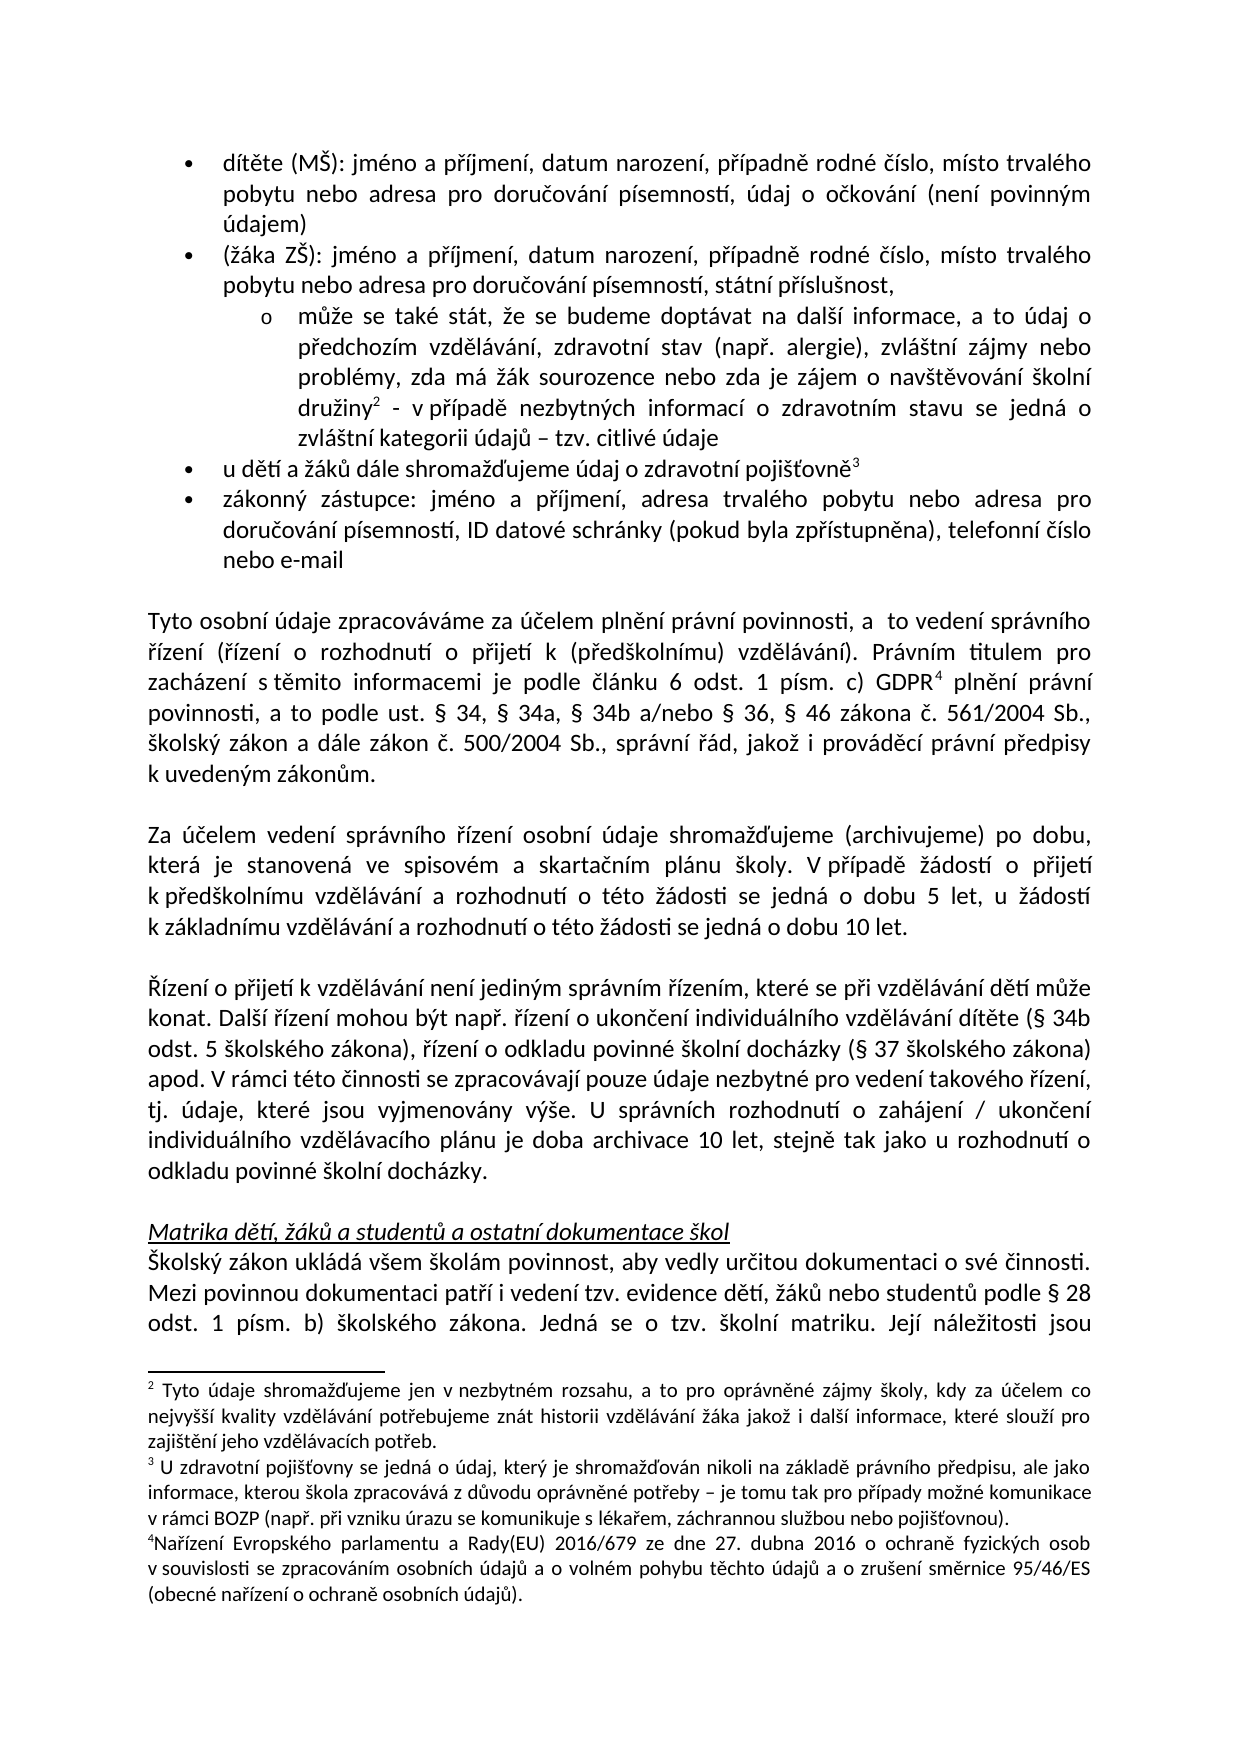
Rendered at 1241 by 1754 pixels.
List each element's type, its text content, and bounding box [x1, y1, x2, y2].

list dítěte (MŠ): jméno a příjmení, datum narození, případně rodné číslo, místo trvalého pobytu nebo adresa pro doručování písemností, údaj o očkování (není povinným údajem) [185, 148, 1093, 239]
text Tyto osobní údaje zpracováváme za účelem plnění právní povinnosti, a to vedení správního řízení (řízení o rozhodnutí o přijetí k (předškolnímu) vzdělávání). Právním titulem pro zacházení s těmito informacemi je podle článku 6 odst. 1 písm. c) GDPR plnění právní povinnosti, a to podle ust. § 34, § 34a, § 34b a/nebo § 36, § 46 zákona č. 561/2004 Sb., školský zákon a dále zákon č. 500/2004 Sb., správní řád, jakož i prováděcí právní předpisy k uvedeným zákonům. [148, 605, 1093, 788]
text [148, 1246, 1093, 1338]
list (žáka ZŠ): jméno a příjmení, datum narození, případně rodné číslo, místo trvalého pobytu nebo adresa pro doručování písemností, státní příslušnost, [185, 239, 1093, 300]
text Za účelem vedení správního řízení osobní údaje shromažďujeme (archivujeme) po dobu, která je stanovená ve spisovém a skartačním plánu školy. V případě žádostí o přijetí k předškolnímu vzdělávání a rozhodnutí o této žádosti se jedná o dobu 5 let, u žádostí k základnímu vzdělávání a rozhodnutí o této žádosti se jedná o dobu 10 let. [148, 819, 1093, 941]
list může se také stát, že se budeme doptávat na další informace, a to údaj o předchozím vzdělávání, zdravotní stav (např. alergie), zvláštní zájmy nebo problémy, zda má žák sourozence nebo zda je zájem o navštěvování školní družiny - v případě nezbytných informací o zdravotním stavu se jedná o zvláštní kategorii údajů – tzv. citlivé údaje [260, 300, 1093, 453]
text Matrika dětí, žáků a studentů a ostatní dokumentace škol [148, 1216, 1093, 1246]
text Řízení o přijetí k vzdělávání není jediným správním řízením, které se při vzdělávání dětí může konat. Další řízení mohou být např. řízení o ukončení individuálního vzdělávání dítěte (§ 34b odst. 5 školského zákona), řízení o odkladu povinné školní docházky (§ 37 školského zákona) apod. V rámci této činnosti se zpracovávají pouze údaje nezbytné pro vedení takového řízení, tj. údaje, které jsou vyjmenovány výše. U správních rozhodnutí o zahájení / ukončení individuálního vzdělávacího plánu je doba archivace 10 let, stejně tak jako u rozhodnutí o odkladu povinné školní docházky. [148, 972, 1093, 1185]
list u dětí a žáků dále shromažďujeme údaj o zdravotní pojišťovně [185, 453, 1093, 483]
list zákonný zástupce: jméno a příjmení, adresa trvalého pobytu nebo adresa pro doručování písemností, ID datové schránky (pokud byla zpřístupněna), telefonní číslo nebo e-mail [185, 483, 1093, 575]
